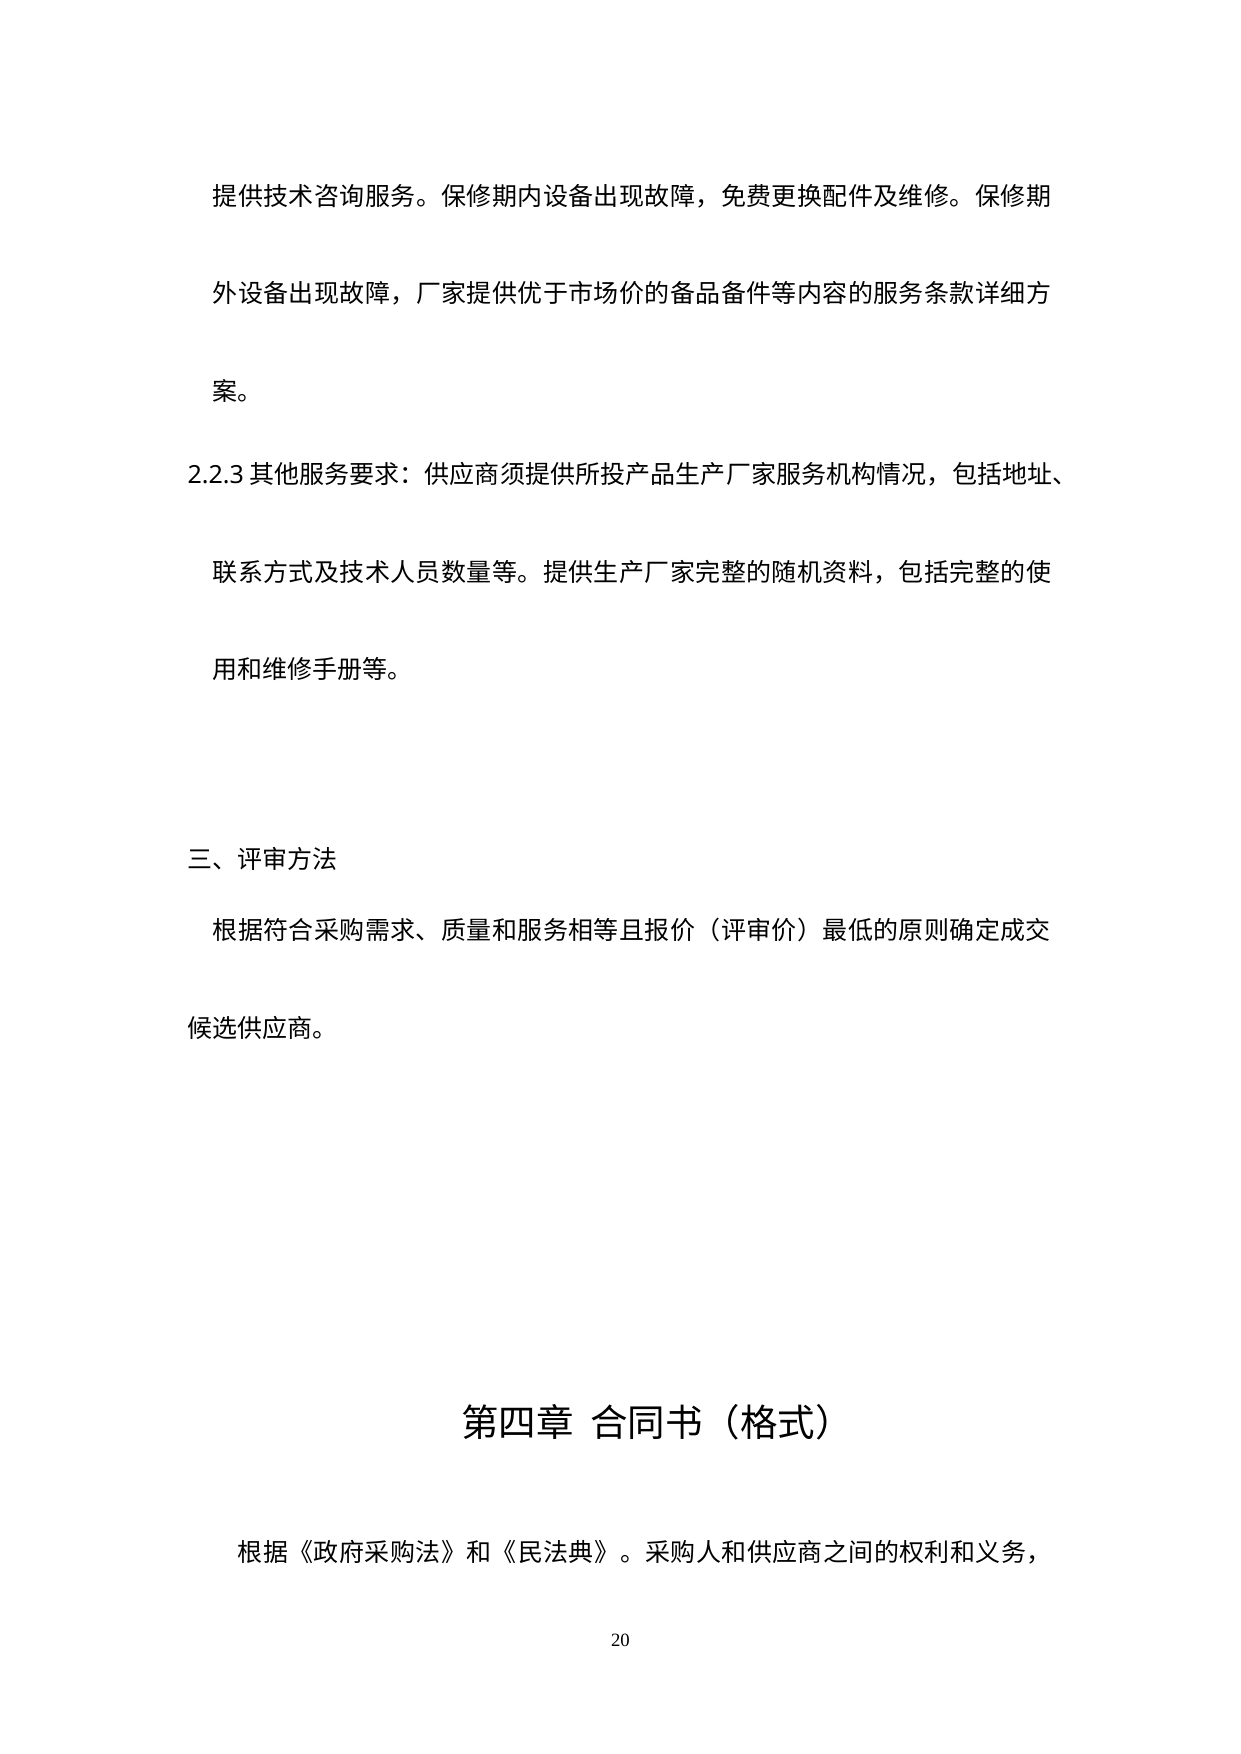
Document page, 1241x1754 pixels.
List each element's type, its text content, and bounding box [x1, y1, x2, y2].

text 三、评审方法 [187, 825, 1053, 890]
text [187, 162, 1053, 422]
text 2.2.3其他服务要求：供应商须提供所投产品生产厂家服务机构情况，包括地址、联系方式及技术人员数量等。提供生产厂家完整的随机资料，包括完整的使用和维修手册等。 [187, 440, 1053, 700]
text 第四章 合同书（格式） [187, 1388, 1053, 1453]
text 根据符合采购需求、质量和服务相等且报价（评审价）最低的原则确定成交候选供应商。 [187, 896, 1053, 1059]
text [187, 1518, 1053, 1583]
